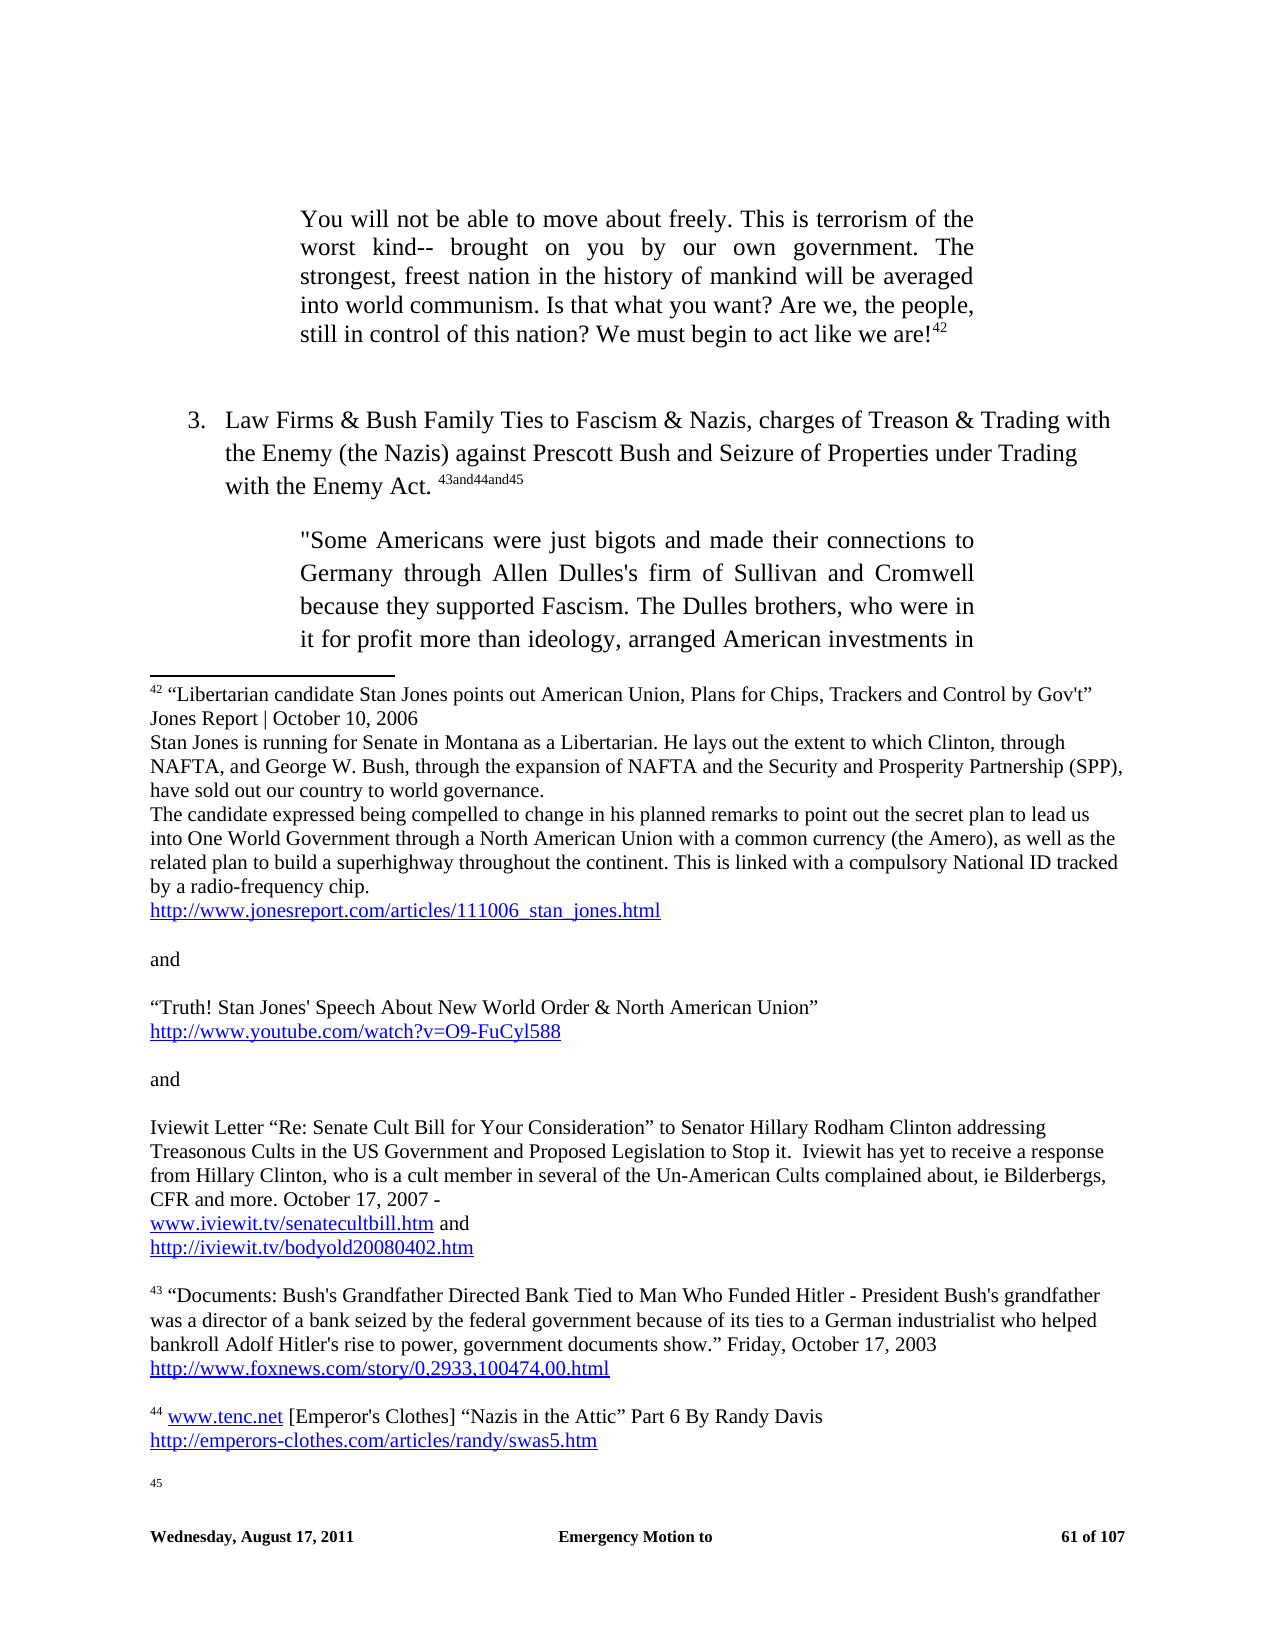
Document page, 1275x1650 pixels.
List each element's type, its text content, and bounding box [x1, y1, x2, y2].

text "Some Americans were just bigots and made their connections to Germany through Allen Dulles's firm of Sullivan and Cromwell because they supported Fascism. The Dulles brothers, who were in it for profit more than ideology, arranged American investments in Nazi Germany in the 1930s to ensure that their clients did well out of the German economic recovery. . . . "Once the government had its hands on Bush's books, the whole story of the intricate web of Nazi front corporations began to unravel. A few days later two of Union Banking's subsidiaries -- the Holland American Trading Corporation and the Seamless Steel Equipment Corporation -- also were seized. Then the government went after the Harriman Fifteen Holding Company, which Bush shared with his father- in-law, Bert Walker, the Hamburg-Amerika Line, and the Silesian- American Corporation. The U.S. government found that huge sections of Prescott Bush's empire had been operated on behalf of Nazi Germany and had greatly assisted the German war effort." (1) [300, 525, 975, 653]
text You will not be able to move about freely. This is terrorism of the worst kind-- brought on you by our own government. The strongest, freest nation in the history of mankind will be averaged into world communism. Is that what you want? Are we, the people, still in control of this nation? We must begin to act like we are! [300, 204, 975, 347]
list Law Firms & Bush Family Ties to Fascism & Nazis, charges of Treason & Trading with the Enemy (the Nazis) against Prescott Bush and Seizure of Properties under Trading with the Enemy Act. andand [187, 405, 1125, 500]
